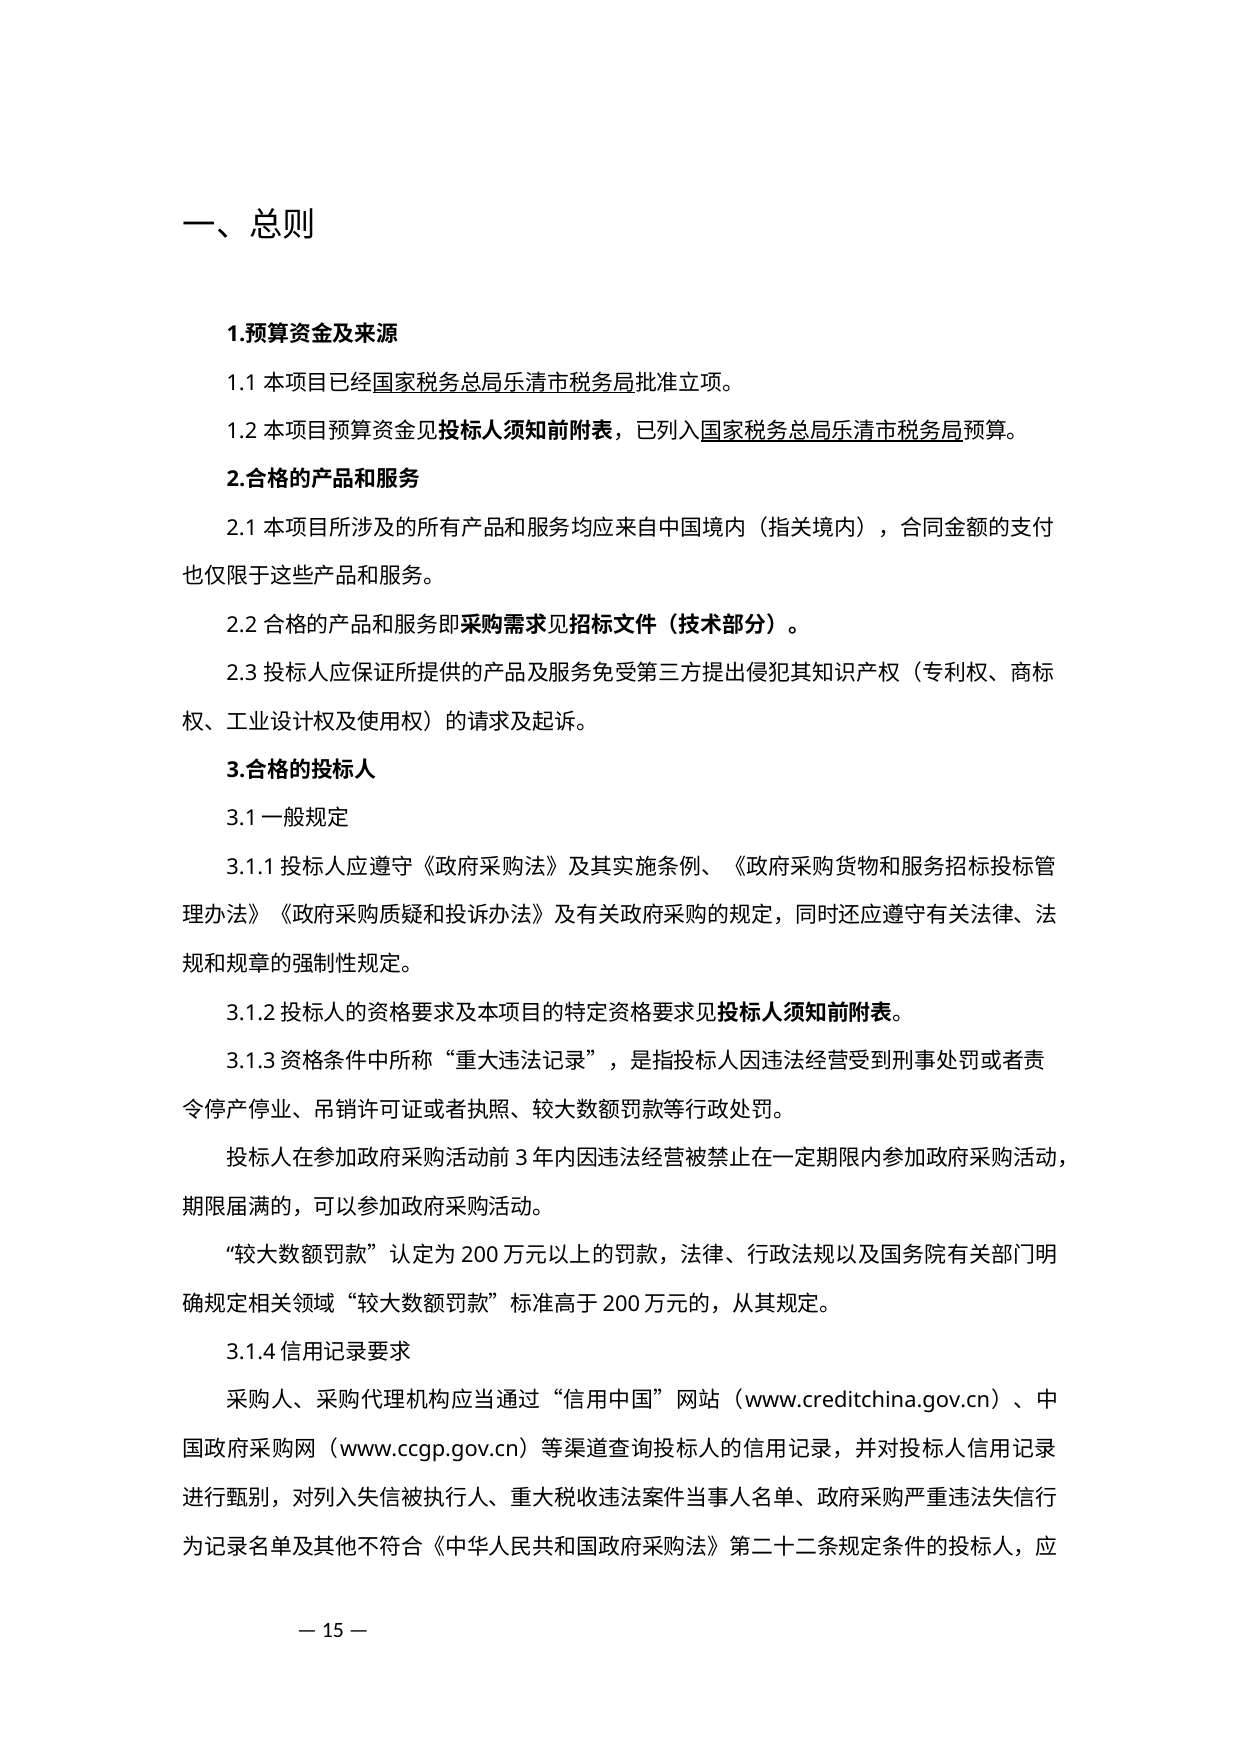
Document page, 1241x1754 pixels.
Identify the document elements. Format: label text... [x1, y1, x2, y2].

text 2.1 本项目所涉及的所有产品和服务均应来自中国境内（指关境内），合同金额的支付也仅限于这些产品和服务。 [182, 509, 1058, 590]
text 1.预算资金及来源 [182, 316, 1058, 348]
text 3.1一般规定 [182, 800, 1058, 832]
text 1.1 本项目已经国家税务总局乐清市税务局批准立项。 [182, 364, 1058, 397]
text 3.合格的投标人 [182, 752, 1058, 784]
text 3.1.4信用记录要求 [182, 1334, 1058, 1366]
text 3.1.3资格条件中所称“重大违法记录”，是指投标人因违法经营受到刑事处罚或者责令停产停业、吊销许可证或者执照、较大数额罚款等行政处罚。 [182, 1042, 1058, 1124]
text 3.1.1投标人应遵守《政府采购法》及其实施条例、《政府采购货物和服务招标投标管理办法》《政府采购质疑和投诉办法》及有关政府采购的规定，同时还应遵守有关法律、法规和规章的强制性规定。 [182, 848, 1058, 978]
text 投标人在参加政府采购活动前3年内因违法经营被禁止在一定期限内参加政府采购活动，期限届满的，可以参加政府采购活动。 [182, 1139, 1058, 1221]
text 2.合格的产品和服务 [182, 461, 1058, 493]
subtitle 一、总则 [182, 189, 1058, 254]
text 2.2 合格的产品和服务即采购需求见招标文件（技术部分）。 [182, 606, 1058, 639]
text 1.2 本项目预算资金见投标人须知前附表，已列入国家税务总局乐清市税务局预算。 [182, 412, 1058, 445]
text 3.1.2投标人的资格要求及本项目的特定资格要求见投标人须知前附表。 [182, 994, 1058, 1027]
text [182, 1382, 1058, 1561]
text 2.3 投标人应保证所提供的产品及服务免受第三方提出侵犯其知识产权（专利权、商标权、工业设计权及使用权）的请求及起诉。 [182, 654, 1058, 736]
text “较大数额罚款”认定为200万元以上的罚款，法律、行政法规以及国务院有关部门明确规定相关领域“较大数额罚款”标准高于200万元的，从其规定。 [182, 1237, 1058, 1318]
